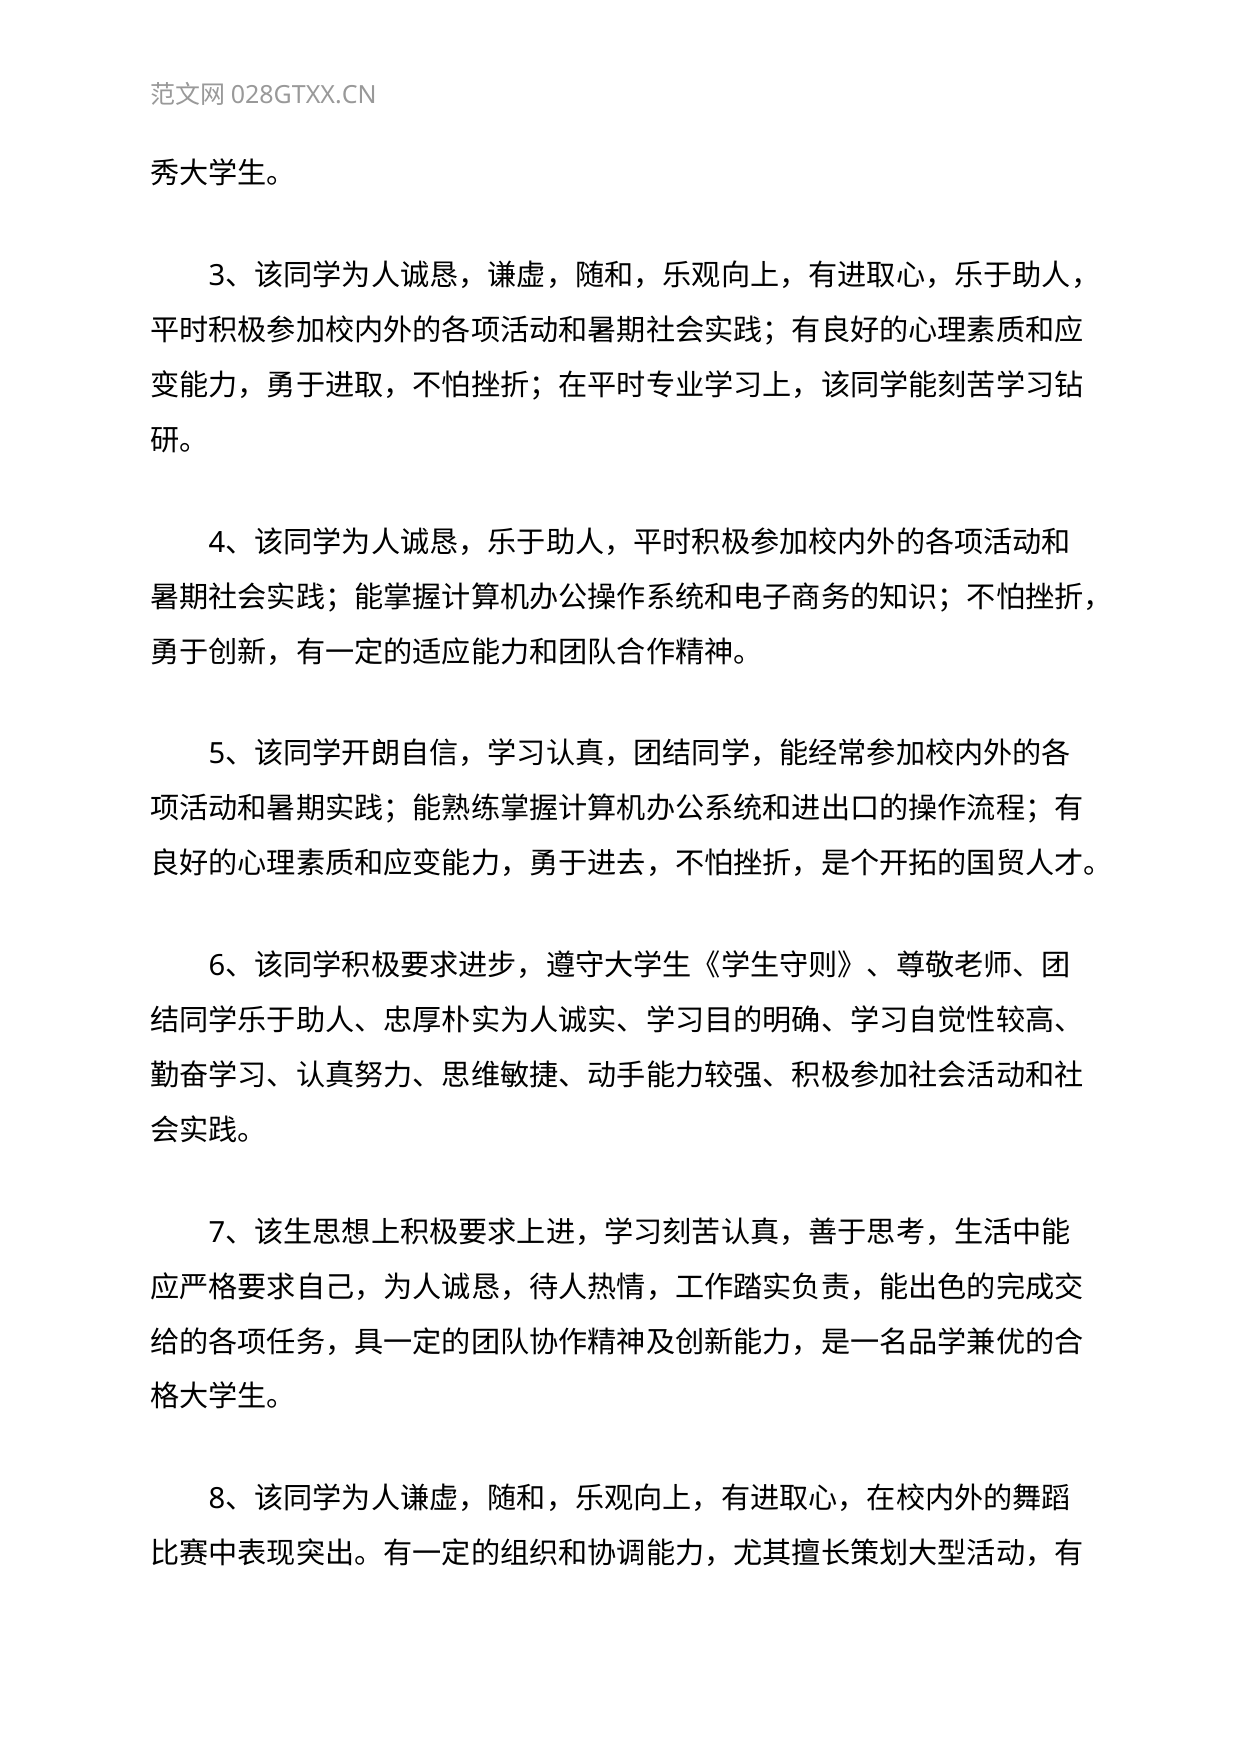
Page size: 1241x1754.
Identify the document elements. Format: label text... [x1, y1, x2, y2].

text 7、该生思想上积极要求上进，学习刻苦认真，善于思考，生活中能应严格要求自己，为人诚恳，待人热情，工作踏实负责，能出色的完成交给的各项任务，具一定的团队协作精神及创新能力，是一名品学兼优的合格大学生。 [150, 1208, 1090, 1415]
text 5、该同学开朗自信，学习认真，团结同学，能经常参加校内外的各项活动和暑期实践；能熟练掌握计算机办公系统和进出口的操作流程；有良好的心理素质和应变能力，勇于进去，不怕挫折，是个开拓的国贸人才。 [150, 730, 1090, 882]
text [150, 1475, 1090, 1572]
text 3、该同学为人诚恳，谦虚，随和，乐观向上，有进取心，乐于助人，平时积极参加校内外的各项活动和暑期社会实践；有良好的心理素质和应变能力，勇于进取，不怕挫折；在平时专业学习上，该同学能刻苦学习钻研。 [150, 252, 1090, 459]
text 4、该同学为人诚恳，乐于助人，平时积极参加校内外的各项活动和暑期社会实践；能掌握计算机办公操作系统和电子商务的知识；不怕挫折，勇于创新，有一定的适应能力和团队合作精神。 [150, 518, 1090, 671]
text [150, 150, 1090, 192]
text 6、该同学积极要求进步，遵守大学生《学生守则》、尊敬老师、团结同学乐于助人、忠厚朴实为人诚实、学习目的明确、学习自觉性较高、勤奋学习、认真努力、思维敏捷、动手能力较强、积极参加社会活动和社会实践。 [150, 942, 1090, 1149]
